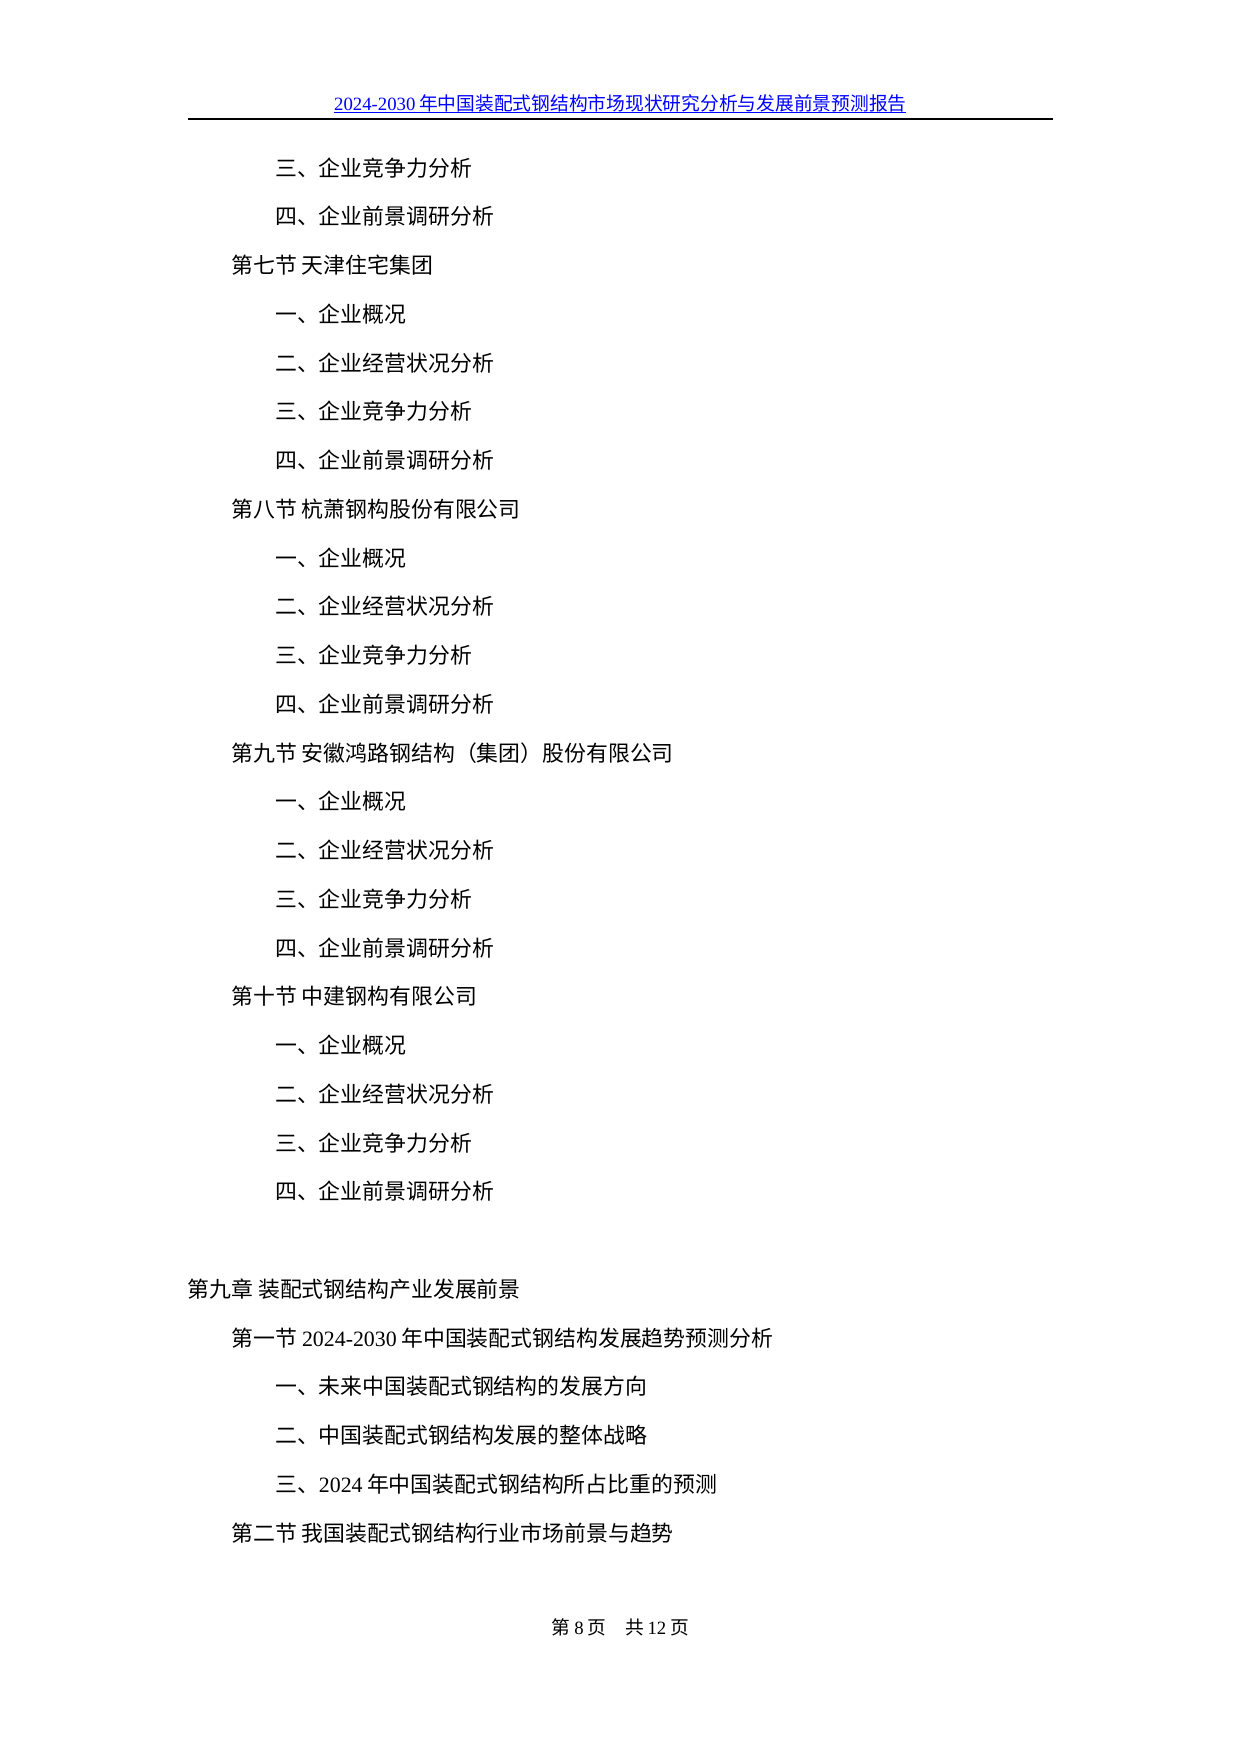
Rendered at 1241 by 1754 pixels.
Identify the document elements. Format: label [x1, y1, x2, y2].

text [187, 150, 1053, 1548]
